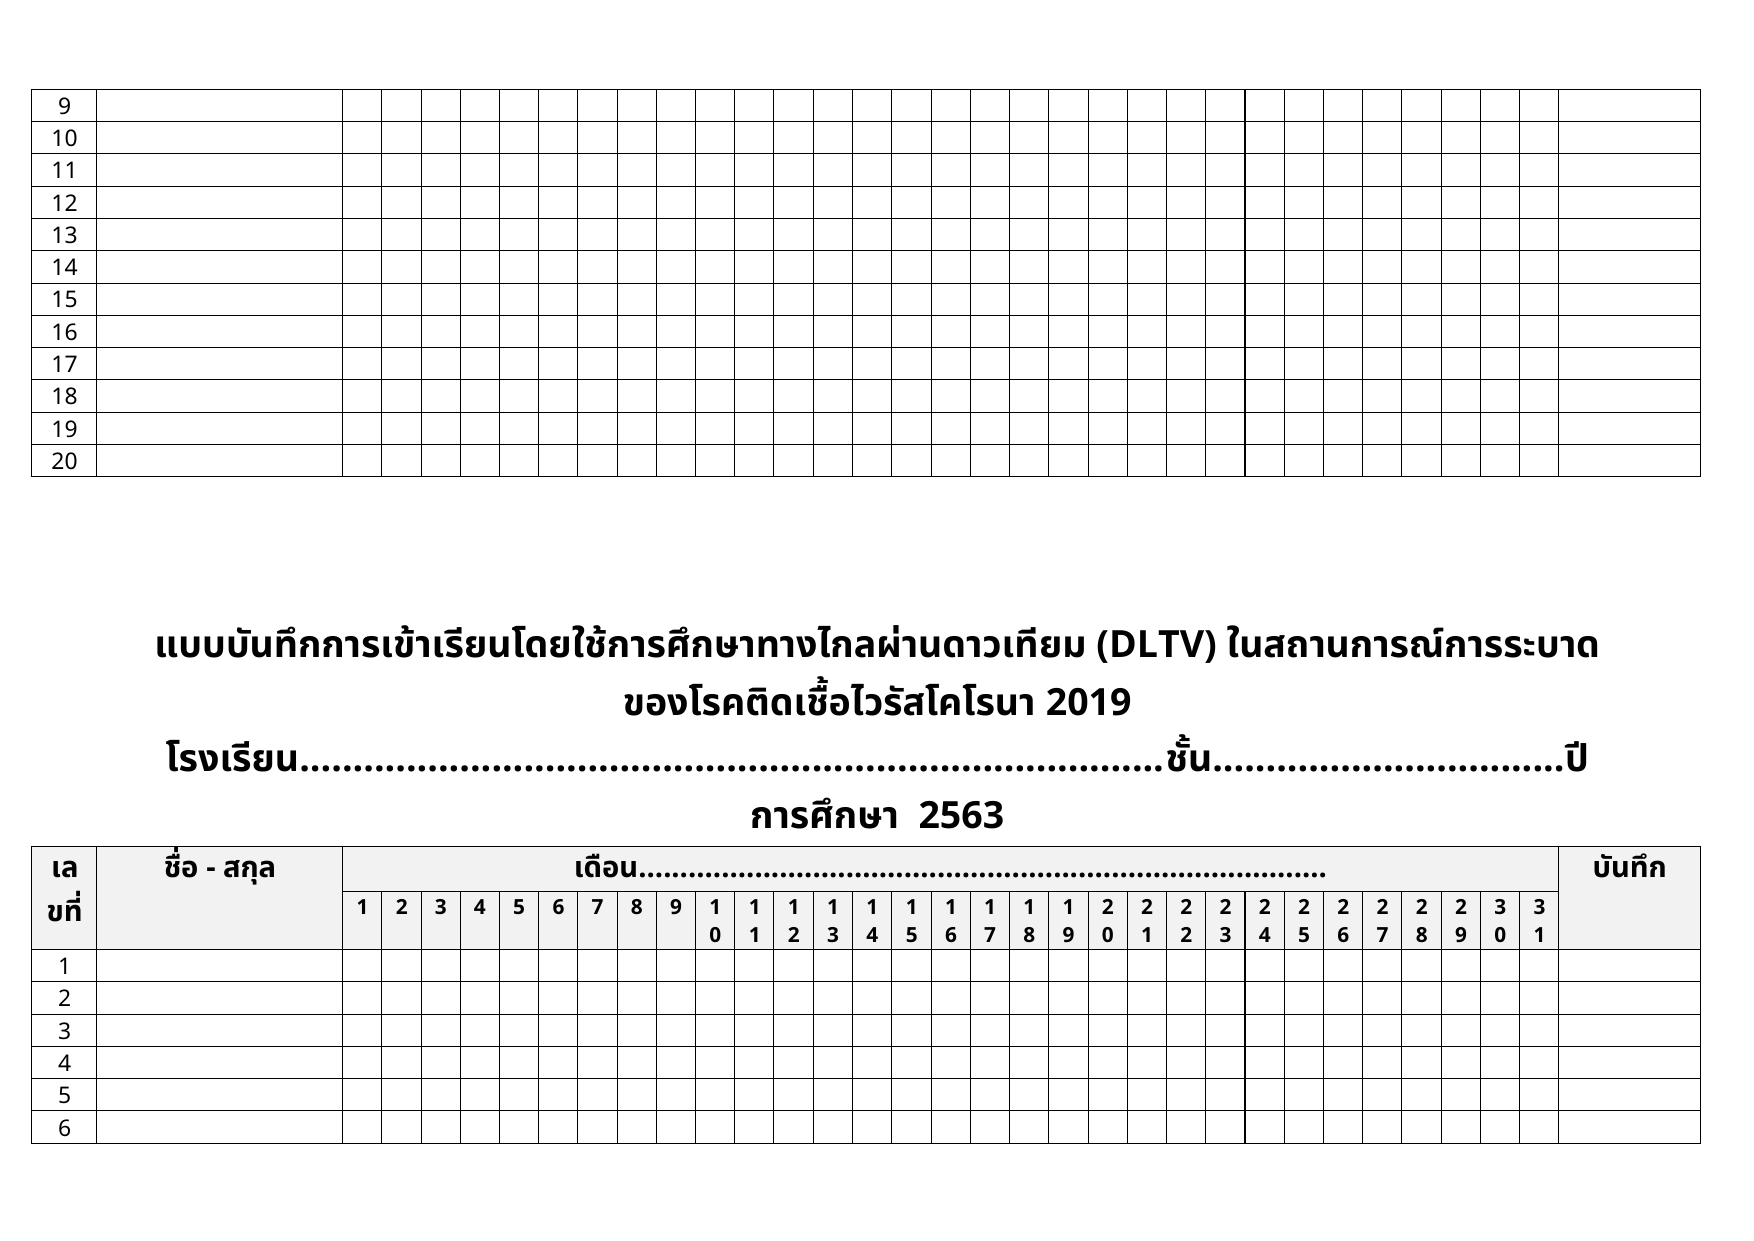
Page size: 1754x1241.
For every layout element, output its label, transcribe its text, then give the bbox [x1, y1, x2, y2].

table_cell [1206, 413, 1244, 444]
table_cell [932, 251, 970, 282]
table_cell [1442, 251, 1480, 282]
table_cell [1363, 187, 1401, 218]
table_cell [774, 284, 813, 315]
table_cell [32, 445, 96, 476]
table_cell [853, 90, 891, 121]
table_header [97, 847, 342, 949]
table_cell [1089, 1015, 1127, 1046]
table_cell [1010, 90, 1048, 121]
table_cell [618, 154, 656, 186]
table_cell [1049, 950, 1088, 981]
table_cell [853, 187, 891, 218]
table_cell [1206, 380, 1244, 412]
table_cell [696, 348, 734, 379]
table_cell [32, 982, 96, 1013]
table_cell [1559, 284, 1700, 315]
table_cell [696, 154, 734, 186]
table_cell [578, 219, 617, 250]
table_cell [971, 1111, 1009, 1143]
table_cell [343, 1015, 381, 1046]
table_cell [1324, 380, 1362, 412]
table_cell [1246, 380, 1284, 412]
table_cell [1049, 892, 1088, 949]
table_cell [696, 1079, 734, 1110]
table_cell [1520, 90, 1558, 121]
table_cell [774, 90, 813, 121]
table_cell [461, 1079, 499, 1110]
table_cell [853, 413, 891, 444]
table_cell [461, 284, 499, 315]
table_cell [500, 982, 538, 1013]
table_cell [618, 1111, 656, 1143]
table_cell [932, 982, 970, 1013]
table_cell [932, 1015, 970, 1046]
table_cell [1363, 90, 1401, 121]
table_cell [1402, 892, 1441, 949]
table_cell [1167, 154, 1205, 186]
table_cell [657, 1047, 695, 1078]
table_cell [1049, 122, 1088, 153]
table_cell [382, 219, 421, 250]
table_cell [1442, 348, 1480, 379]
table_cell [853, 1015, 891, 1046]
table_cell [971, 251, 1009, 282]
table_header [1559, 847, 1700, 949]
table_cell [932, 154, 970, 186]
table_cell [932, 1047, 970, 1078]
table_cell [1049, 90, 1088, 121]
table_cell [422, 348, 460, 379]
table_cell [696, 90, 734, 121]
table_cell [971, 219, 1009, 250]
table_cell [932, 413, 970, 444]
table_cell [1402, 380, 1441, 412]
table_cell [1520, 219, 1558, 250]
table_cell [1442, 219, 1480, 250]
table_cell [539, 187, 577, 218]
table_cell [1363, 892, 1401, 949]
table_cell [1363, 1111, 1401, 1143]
text แบบบันทึกการเข้าเรียนโดยใช้การศึกษาทางไกลผ่านดาวเทียม (DLTV) ในสถานการณ์การระบาดของโรคติดเชื้อไวรัสโคโรนา 2019 [150, 618, 1604, 732]
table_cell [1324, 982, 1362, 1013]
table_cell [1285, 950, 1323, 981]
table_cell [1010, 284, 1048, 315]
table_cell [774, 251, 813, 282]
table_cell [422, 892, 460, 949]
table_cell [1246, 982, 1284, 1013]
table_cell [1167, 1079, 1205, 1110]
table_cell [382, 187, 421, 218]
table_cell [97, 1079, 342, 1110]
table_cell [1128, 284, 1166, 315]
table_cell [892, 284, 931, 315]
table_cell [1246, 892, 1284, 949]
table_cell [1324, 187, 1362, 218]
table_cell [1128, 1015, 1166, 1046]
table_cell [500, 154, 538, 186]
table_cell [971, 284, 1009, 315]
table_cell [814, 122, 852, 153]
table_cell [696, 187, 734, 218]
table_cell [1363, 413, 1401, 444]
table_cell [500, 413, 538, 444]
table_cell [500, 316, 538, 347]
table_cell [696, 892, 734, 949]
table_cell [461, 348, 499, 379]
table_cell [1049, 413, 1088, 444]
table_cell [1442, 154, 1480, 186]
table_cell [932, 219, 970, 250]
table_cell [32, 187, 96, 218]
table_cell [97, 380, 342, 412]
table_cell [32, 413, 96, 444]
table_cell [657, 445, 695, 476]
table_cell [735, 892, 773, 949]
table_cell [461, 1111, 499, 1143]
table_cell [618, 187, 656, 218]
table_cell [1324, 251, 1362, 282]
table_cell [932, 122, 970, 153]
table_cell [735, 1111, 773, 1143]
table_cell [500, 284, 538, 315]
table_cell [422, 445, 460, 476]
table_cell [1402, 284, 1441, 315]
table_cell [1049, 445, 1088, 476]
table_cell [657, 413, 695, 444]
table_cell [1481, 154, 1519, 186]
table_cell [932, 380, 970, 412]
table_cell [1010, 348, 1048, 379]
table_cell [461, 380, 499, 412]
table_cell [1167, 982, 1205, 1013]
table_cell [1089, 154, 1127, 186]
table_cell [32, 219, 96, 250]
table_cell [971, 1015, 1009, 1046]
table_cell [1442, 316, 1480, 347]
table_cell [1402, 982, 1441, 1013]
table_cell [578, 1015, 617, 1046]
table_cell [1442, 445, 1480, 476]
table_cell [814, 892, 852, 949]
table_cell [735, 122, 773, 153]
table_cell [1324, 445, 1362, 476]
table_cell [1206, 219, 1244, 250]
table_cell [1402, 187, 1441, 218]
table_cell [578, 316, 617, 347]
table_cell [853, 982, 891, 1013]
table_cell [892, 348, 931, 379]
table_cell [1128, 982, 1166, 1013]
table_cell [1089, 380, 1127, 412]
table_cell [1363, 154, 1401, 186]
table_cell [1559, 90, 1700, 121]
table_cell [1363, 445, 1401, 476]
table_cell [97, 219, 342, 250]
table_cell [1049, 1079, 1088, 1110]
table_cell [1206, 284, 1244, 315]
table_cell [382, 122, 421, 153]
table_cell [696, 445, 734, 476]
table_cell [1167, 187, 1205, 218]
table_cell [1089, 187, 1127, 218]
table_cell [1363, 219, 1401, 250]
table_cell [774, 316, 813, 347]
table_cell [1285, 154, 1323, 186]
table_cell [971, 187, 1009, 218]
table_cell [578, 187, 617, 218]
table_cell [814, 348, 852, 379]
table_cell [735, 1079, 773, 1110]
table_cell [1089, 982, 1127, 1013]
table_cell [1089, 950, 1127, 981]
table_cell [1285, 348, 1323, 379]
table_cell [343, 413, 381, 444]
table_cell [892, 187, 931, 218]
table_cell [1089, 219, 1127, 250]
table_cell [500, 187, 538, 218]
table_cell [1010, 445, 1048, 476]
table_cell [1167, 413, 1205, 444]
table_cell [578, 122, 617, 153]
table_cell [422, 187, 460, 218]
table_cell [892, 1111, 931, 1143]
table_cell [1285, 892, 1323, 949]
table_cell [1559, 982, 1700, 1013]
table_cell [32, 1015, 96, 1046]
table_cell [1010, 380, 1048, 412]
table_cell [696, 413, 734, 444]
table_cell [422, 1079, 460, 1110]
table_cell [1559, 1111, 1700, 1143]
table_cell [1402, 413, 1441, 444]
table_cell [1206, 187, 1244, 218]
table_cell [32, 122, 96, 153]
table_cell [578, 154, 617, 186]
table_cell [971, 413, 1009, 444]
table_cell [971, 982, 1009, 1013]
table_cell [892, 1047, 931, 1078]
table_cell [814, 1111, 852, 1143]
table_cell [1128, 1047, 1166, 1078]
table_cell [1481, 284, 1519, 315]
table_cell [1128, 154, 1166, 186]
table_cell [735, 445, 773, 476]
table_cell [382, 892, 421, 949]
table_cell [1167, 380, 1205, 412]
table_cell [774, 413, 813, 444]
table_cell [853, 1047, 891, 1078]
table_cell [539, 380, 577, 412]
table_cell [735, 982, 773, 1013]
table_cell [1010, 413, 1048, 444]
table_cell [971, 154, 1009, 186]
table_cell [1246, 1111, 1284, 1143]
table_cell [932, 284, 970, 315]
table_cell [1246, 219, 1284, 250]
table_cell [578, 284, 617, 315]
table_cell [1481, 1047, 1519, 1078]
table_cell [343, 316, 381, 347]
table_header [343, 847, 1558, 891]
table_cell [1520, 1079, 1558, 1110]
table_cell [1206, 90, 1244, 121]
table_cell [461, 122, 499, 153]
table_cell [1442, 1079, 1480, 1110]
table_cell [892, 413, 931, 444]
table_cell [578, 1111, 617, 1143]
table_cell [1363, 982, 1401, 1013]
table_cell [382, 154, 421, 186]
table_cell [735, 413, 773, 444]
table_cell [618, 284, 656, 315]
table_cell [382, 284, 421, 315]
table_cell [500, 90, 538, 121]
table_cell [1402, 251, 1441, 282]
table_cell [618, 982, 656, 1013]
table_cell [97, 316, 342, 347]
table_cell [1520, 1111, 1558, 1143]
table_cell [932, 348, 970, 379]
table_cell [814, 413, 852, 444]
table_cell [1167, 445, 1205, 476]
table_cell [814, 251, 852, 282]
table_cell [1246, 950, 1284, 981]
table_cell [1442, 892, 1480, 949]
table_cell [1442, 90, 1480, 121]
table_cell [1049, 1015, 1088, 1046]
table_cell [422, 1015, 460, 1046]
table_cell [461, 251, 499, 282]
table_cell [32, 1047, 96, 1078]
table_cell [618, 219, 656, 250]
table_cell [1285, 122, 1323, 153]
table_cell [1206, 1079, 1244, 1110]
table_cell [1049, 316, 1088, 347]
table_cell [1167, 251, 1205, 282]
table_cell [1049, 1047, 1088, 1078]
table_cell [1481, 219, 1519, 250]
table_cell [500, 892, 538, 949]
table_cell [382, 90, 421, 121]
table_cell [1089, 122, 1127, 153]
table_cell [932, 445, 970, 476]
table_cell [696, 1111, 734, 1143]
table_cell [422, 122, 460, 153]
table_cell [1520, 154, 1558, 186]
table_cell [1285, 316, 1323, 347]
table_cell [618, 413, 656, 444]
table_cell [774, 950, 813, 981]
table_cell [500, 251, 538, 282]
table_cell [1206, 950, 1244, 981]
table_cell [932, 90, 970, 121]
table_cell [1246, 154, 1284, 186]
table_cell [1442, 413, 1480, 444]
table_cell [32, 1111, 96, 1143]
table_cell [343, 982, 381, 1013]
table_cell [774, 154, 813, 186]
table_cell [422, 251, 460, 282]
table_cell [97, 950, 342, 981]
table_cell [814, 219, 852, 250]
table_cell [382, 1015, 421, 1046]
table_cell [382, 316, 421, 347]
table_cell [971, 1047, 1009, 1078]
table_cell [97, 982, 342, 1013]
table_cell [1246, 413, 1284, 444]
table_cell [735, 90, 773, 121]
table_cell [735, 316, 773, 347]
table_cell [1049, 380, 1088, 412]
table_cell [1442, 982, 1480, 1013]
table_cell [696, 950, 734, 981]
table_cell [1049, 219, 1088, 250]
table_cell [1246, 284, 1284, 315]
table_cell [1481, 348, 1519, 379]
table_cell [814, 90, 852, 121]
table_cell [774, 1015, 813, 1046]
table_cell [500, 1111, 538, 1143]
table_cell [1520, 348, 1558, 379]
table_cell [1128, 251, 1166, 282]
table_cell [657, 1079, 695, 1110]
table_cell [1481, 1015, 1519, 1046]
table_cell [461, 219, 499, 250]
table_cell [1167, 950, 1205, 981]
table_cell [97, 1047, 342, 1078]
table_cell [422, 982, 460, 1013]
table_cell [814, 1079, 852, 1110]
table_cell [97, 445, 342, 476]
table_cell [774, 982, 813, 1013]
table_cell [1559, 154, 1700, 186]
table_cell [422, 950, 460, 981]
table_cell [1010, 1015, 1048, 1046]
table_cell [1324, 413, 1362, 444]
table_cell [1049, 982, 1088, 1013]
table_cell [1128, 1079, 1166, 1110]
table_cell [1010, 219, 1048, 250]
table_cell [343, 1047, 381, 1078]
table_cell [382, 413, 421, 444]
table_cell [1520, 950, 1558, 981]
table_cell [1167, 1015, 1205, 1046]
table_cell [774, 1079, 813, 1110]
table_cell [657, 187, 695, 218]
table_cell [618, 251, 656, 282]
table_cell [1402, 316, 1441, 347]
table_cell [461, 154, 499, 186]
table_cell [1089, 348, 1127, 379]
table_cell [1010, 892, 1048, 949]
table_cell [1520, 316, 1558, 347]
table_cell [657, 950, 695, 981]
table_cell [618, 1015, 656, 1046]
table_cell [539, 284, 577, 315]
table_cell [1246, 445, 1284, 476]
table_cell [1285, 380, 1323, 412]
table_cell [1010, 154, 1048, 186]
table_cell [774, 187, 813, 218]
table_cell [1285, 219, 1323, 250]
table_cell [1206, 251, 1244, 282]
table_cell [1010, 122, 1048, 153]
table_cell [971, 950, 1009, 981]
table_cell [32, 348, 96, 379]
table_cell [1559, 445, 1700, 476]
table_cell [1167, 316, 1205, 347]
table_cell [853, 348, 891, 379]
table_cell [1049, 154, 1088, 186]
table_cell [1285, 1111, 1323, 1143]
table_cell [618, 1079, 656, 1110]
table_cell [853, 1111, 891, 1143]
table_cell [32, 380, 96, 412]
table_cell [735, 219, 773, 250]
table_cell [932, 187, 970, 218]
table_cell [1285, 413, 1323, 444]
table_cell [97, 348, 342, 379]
text โรงเรียน.................................................................................ชั้น.................................ปีการศึกษา 2563 [150, 732, 1604, 846]
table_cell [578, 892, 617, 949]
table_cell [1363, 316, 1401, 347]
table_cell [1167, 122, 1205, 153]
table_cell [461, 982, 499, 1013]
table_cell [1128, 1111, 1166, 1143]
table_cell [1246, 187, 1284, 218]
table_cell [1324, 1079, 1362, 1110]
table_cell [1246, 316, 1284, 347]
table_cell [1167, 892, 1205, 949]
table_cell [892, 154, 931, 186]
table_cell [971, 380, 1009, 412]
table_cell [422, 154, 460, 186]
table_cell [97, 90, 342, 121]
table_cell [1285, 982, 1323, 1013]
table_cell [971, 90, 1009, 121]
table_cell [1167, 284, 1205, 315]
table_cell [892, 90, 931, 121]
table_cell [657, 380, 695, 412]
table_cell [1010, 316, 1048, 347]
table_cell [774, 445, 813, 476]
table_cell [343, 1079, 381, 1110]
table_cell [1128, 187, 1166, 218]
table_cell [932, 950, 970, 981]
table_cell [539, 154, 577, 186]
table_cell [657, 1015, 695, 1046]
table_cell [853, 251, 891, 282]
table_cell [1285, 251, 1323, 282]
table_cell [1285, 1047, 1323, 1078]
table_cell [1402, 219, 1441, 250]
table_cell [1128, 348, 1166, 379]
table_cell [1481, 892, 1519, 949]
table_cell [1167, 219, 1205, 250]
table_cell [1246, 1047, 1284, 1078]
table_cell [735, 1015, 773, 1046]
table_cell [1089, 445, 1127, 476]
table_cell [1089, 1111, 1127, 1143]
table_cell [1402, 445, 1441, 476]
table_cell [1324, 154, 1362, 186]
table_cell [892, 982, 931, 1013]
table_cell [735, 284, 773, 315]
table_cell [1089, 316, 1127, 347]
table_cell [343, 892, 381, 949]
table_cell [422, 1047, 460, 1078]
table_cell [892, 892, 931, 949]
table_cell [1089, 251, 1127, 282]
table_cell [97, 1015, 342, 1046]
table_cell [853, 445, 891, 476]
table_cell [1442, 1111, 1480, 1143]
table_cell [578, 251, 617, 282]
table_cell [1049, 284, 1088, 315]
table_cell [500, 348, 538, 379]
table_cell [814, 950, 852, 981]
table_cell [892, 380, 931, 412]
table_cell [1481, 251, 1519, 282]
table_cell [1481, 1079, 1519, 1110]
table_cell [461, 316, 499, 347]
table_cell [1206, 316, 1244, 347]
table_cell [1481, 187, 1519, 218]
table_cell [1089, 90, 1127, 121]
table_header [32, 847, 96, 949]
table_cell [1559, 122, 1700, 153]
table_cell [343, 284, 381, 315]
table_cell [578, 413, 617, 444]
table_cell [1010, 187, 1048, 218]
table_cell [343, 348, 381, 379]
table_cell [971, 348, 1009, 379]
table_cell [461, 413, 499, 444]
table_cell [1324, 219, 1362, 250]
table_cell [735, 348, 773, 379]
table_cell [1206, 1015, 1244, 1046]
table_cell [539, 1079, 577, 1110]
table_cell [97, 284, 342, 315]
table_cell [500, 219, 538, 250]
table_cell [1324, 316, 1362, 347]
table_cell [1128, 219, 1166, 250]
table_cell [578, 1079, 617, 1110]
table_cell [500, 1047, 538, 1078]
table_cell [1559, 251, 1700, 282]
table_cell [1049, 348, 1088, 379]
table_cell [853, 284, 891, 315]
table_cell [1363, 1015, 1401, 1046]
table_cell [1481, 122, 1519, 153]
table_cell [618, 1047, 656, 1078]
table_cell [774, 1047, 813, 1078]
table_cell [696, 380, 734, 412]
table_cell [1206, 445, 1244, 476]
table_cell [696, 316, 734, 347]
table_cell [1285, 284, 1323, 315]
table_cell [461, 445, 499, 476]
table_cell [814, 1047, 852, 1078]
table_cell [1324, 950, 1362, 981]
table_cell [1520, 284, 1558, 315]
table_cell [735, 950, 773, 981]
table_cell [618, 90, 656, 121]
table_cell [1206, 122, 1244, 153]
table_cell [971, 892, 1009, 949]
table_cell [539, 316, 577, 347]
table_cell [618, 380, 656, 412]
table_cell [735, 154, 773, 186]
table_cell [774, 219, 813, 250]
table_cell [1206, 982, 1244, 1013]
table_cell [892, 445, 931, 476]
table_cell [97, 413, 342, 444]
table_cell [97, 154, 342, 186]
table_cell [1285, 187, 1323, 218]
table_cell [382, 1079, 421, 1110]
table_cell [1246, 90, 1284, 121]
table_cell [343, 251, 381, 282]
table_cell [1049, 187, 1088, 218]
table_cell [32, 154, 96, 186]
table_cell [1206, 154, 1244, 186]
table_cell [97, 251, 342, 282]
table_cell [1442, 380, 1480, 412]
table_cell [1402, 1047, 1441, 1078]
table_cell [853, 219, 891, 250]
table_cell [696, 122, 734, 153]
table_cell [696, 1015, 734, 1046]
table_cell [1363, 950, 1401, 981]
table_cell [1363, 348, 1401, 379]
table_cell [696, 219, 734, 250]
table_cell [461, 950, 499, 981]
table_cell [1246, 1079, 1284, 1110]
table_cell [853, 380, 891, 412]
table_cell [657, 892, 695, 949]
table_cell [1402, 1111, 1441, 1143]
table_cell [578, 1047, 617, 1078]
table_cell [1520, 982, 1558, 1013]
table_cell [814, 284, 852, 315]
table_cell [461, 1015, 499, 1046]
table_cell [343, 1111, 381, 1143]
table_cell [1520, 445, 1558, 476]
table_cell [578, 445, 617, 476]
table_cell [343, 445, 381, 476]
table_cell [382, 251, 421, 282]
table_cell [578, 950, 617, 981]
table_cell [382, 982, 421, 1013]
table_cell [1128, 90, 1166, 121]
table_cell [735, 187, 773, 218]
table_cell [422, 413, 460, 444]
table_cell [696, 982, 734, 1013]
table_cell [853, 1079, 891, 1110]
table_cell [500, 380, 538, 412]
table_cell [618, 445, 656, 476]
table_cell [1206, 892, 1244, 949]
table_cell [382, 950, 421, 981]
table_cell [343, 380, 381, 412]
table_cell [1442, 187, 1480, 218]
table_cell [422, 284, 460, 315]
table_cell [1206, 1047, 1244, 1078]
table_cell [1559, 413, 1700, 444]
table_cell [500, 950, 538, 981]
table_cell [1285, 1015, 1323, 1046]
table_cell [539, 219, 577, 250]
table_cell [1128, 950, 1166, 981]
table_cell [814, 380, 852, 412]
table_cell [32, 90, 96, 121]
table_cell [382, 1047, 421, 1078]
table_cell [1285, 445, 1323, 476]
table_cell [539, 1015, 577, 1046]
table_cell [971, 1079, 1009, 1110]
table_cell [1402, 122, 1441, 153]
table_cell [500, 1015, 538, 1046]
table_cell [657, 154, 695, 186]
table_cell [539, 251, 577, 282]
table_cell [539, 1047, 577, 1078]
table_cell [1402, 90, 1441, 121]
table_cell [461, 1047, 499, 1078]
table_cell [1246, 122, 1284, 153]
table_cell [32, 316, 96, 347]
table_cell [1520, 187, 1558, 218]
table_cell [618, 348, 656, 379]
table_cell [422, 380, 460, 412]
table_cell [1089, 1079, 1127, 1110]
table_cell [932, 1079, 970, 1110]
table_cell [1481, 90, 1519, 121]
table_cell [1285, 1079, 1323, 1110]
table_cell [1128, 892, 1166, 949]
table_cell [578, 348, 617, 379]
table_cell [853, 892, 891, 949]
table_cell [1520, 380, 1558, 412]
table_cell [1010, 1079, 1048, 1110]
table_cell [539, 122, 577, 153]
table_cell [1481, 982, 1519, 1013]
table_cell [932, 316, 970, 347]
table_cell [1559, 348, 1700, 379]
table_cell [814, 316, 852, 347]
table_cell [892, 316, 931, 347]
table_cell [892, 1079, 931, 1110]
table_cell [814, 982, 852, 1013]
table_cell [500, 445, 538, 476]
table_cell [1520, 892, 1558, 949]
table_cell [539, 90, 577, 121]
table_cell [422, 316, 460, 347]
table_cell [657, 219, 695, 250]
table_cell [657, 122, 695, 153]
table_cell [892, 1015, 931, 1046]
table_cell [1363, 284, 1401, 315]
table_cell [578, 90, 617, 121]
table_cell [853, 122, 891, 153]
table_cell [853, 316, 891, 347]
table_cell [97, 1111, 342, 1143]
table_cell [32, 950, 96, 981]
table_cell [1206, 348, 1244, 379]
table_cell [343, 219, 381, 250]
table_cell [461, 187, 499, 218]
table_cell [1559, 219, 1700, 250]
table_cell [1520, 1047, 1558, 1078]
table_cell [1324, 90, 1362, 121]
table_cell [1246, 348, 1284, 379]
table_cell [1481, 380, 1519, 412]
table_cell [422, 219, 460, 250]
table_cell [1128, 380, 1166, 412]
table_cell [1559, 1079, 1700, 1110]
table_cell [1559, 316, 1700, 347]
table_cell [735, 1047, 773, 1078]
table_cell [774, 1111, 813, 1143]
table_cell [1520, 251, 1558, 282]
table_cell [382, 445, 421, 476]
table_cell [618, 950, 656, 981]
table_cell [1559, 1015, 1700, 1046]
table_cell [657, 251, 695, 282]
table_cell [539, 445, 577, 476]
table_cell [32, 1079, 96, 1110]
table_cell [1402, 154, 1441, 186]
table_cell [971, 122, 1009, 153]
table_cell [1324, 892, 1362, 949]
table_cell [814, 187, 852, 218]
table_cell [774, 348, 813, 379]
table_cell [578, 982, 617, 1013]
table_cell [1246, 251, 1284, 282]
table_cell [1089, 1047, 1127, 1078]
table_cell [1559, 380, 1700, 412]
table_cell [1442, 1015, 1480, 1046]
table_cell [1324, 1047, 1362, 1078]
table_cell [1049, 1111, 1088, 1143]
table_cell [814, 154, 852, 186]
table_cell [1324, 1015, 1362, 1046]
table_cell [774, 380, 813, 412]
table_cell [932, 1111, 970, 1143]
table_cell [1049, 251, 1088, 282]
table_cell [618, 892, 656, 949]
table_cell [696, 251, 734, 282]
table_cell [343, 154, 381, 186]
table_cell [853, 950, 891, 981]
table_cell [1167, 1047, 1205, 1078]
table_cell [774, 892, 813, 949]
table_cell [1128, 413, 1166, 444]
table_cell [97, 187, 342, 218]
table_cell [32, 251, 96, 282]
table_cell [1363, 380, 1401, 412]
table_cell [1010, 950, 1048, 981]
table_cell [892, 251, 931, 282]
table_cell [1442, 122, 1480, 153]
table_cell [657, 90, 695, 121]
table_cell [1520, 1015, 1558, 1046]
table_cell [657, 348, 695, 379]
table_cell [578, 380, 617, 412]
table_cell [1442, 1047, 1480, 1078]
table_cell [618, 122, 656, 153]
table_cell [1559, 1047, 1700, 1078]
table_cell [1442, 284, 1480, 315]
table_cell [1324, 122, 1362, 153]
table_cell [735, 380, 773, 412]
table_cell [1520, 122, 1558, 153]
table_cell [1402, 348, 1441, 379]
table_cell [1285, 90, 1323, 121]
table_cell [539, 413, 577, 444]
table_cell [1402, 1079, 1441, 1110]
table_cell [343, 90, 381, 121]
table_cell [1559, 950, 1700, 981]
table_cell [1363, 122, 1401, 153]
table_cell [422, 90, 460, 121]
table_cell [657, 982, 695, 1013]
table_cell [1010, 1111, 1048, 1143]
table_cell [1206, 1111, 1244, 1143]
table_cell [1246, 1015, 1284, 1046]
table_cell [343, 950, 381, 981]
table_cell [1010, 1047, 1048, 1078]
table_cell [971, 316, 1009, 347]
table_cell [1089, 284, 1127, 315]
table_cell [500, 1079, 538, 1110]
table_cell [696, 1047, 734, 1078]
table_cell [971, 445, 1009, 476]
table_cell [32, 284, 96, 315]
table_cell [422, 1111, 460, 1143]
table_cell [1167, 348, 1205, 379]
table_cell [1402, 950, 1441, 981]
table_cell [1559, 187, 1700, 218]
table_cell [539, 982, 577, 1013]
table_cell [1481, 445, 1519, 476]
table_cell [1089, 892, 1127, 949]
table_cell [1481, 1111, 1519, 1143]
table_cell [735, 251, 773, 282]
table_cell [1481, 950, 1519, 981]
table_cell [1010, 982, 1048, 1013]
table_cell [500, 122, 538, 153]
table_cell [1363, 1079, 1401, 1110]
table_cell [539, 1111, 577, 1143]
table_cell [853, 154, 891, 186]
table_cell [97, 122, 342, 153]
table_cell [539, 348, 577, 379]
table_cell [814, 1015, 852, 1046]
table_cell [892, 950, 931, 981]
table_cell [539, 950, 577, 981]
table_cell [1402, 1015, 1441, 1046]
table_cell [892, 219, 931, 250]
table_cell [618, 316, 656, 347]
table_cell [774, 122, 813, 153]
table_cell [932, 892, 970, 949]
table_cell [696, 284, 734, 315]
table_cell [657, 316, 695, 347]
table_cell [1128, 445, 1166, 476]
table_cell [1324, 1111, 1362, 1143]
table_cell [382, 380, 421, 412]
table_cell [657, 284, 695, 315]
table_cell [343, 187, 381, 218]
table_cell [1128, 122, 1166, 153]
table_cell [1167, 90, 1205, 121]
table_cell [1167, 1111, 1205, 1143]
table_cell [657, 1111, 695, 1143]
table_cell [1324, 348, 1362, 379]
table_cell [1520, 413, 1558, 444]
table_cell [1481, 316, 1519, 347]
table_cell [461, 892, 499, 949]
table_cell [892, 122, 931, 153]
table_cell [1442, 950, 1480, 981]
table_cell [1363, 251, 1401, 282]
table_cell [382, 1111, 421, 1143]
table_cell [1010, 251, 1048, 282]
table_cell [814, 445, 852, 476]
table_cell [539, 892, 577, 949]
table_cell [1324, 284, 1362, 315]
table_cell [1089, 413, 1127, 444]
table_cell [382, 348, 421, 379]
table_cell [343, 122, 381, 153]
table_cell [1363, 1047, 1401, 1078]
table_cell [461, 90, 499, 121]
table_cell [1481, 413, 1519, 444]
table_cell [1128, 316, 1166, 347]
